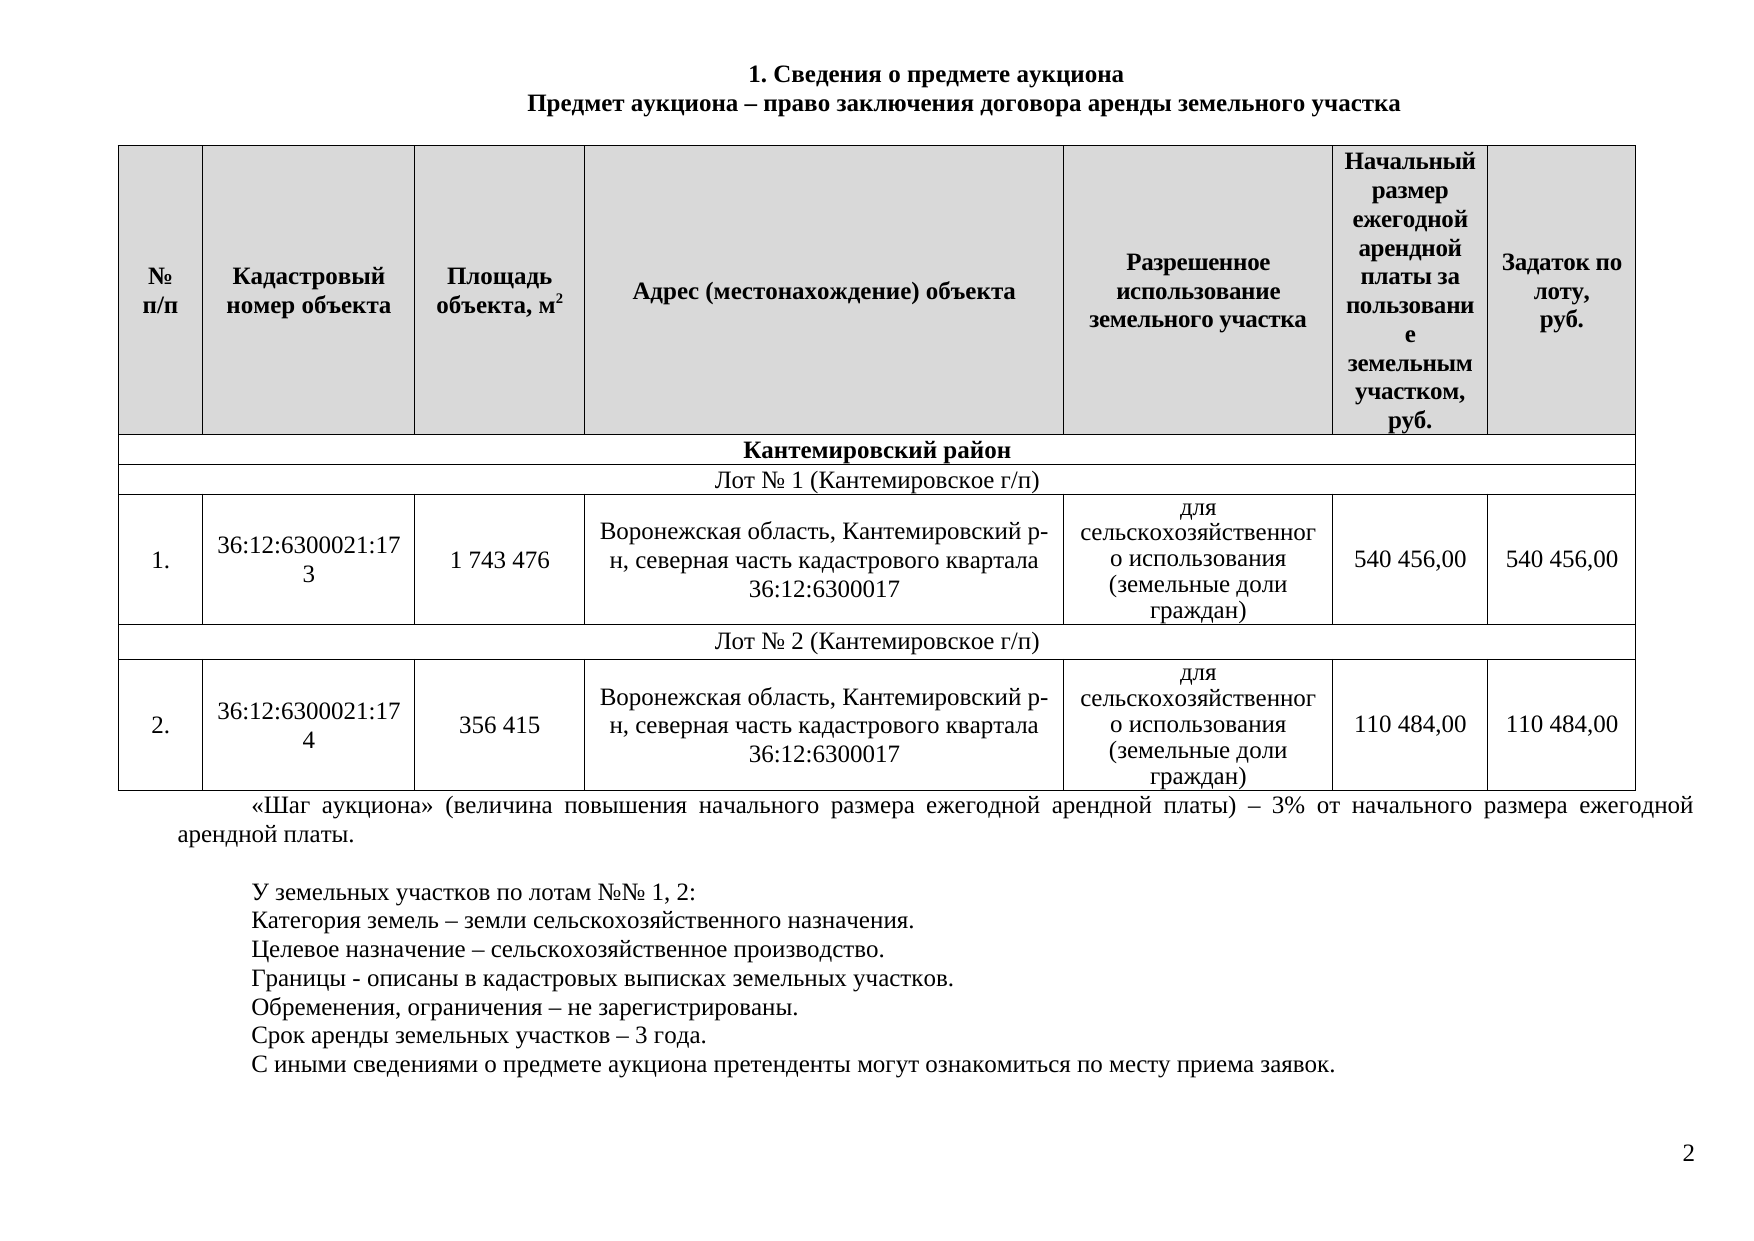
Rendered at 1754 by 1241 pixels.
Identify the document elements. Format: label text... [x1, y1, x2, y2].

table_header Площадь объекта, м2 [415, 146, 584, 434]
table_header Кадастровый номер объекта [203, 146, 414, 434]
text Срок аренды земельных участков – 3 года. [177, 1021, 1695, 1049]
table_header Адрес (местонахождение) объекта [585, 146, 1063, 434]
table_cell Воронежская область, Кантемировский р-н, северная часть кадастрового квартала 36:12:6300017 [585, 660, 1063, 789]
table_header Задаток по лоту, руб. [1488, 146, 1635, 434]
table_header Начальный размер ежегодной арендной платы за пользование земельным участком, руб. [1333, 146, 1487, 434]
table_header Разрешенное использование земельного участка [1064, 146, 1332, 434]
text 1. Сведения о предмете аукциона [177, 59, 1695, 88]
table_cell Воронежская область, Кантемировский р-н, северная часть кадастрового квартала 36:12:6300017 [585, 495, 1063, 624]
table_cell 2. [119, 660, 202, 789]
table_cell 36:12:6300021:174 [203, 660, 414, 789]
table_cell 540 456,00 [1488, 495, 1635, 624]
table_cell 1. [119, 495, 202, 624]
table_cell для сельскохозяйственного использования (земельные доли граждан) [1064, 495, 1332, 624]
table_cell 110 484,00 [1488, 660, 1635, 789]
table_cell 540 456,00 [1333, 495, 1487, 624]
table_header № п/п [119, 146, 202, 434]
text Предмет аукциона – право заключения договора аренды земельного участка [177, 88, 1695, 117]
table_cell Лот № 1 (Кантемировское г/п) [119, 465, 1635, 493]
table_cell 356 415 [415, 660, 584, 789]
text «Шаг аукциона» (величина повышения начального размера ежегодной арендной платы) – 3% от начального размера ежегодной арендной платы. [177, 791, 1695, 848]
table_cell 110 484,00 [1333, 660, 1487, 789]
table_cell Кантемировский район [119, 435, 1635, 464]
table_cell Лот № 2 (Кантемировское г/п) [119, 625, 1635, 659]
table_cell 36:12:6300021:173 [203, 495, 414, 624]
text Границы - описаны в кадастровых выписках земельных участков. [177, 963, 1695, 992]
text Категория земель – земли сельскохозяйственного назначения. [177, 906, 1695, 934]
text У земельных участков по лотам №№ 1, 2: [177, 877, 1695, 906]
table_cell для сельскохозяйственного использования (земельные доли граждан) [1064, 660, 1332, 789]
text Целевое назначение – сельскохозяйственное производство. [177, 934, 1695, 963]
table_cell 1 743 476 [415, 495, 584, 624]
text С иными сведениями о предмете аукциона претенденты могут ознакомиться по месту приема заявок. [177, 1049, 1695, 1078]
text Обременения, ограничения – не зарегистрированы. [177, 992, 1695, 1021]
